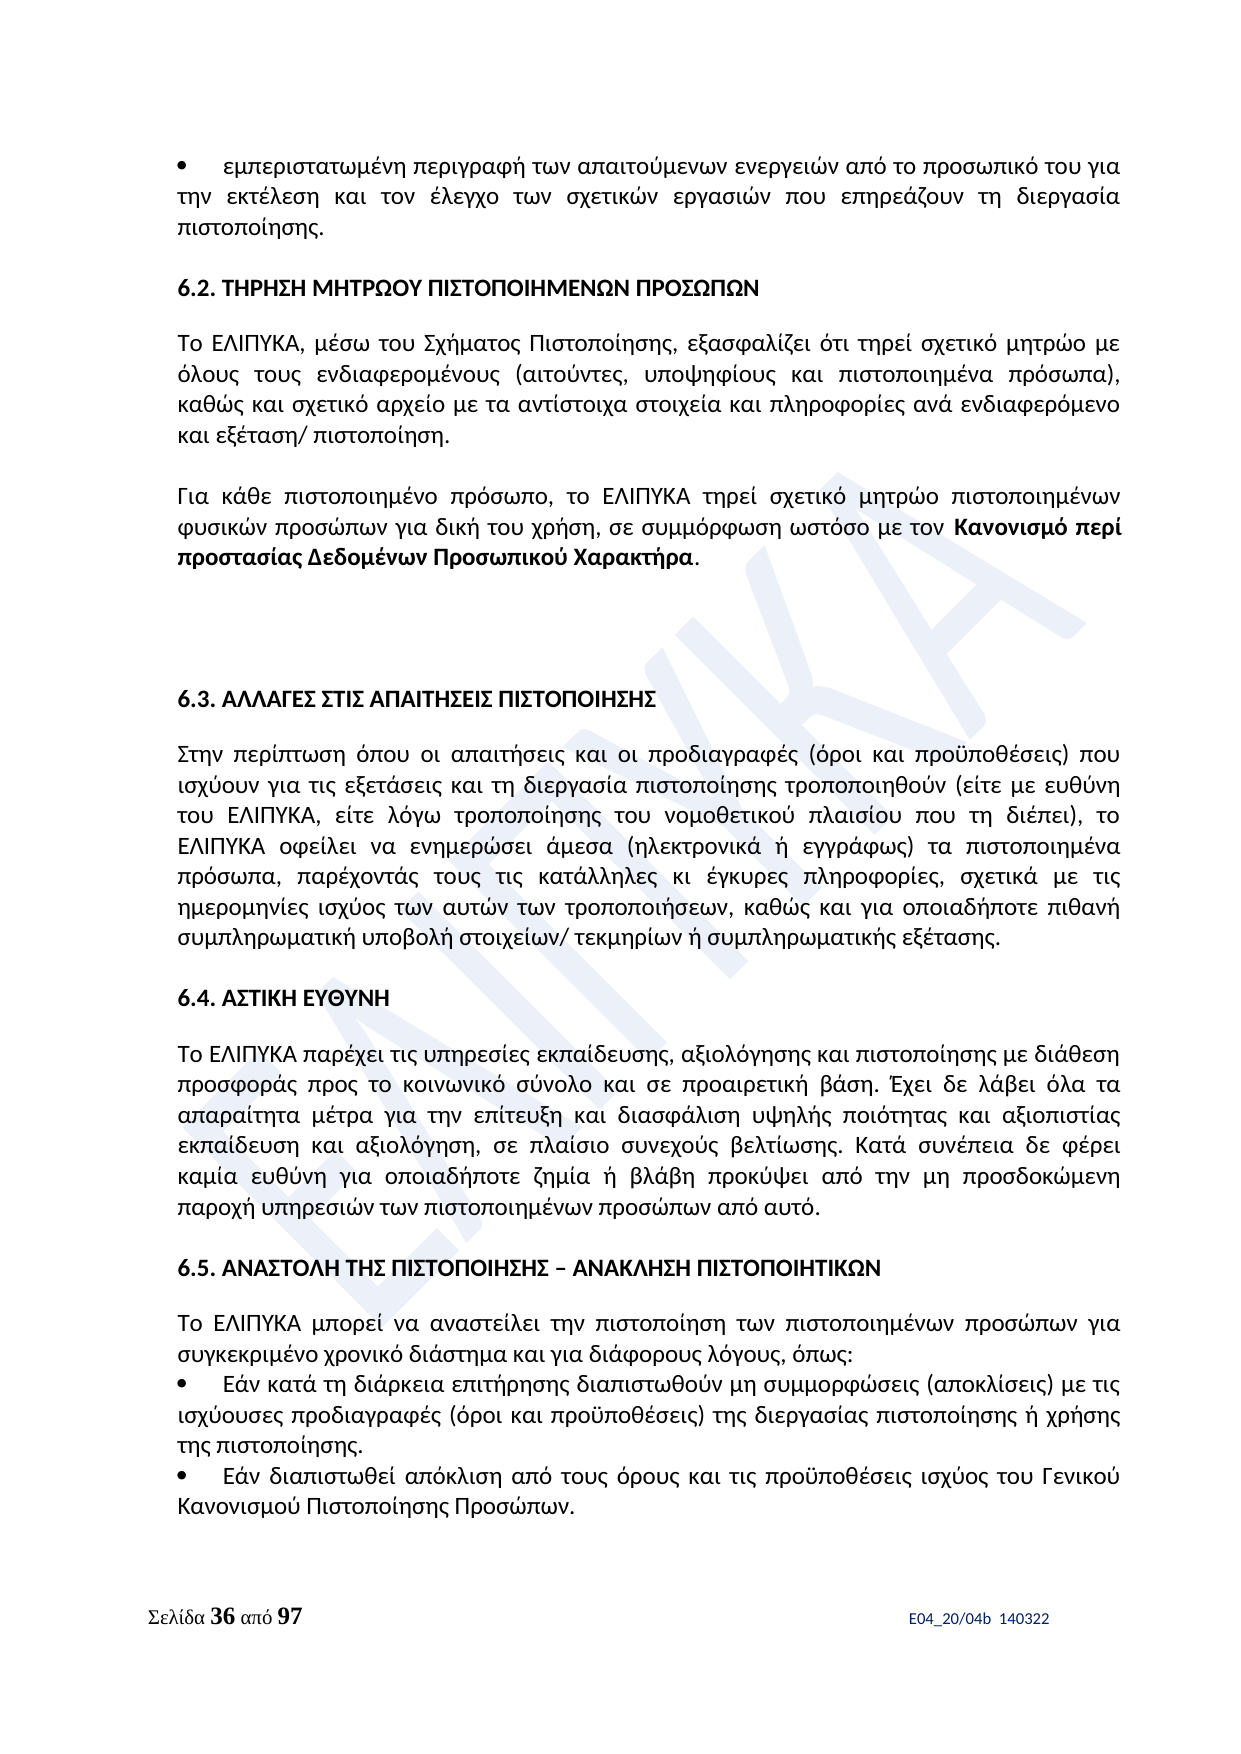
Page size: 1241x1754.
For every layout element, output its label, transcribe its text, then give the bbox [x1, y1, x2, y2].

text Το ΕΛΙΠΥΚΑ παρέχει τις υπηρεσίες εκπαίδευσης, αξιολόγησης και πιστοποίησης με διάθεση προσφοράς προς το κοινωνικό σύνολο και σε προαιρετική βάση. Έχει δε λάβει όλα τα απαραίτητα μέτρα για την επίτευξη και διασφάλιση υψηλής ποιότητας και αξιοπιστίας εκπαίδευση και αξιολόγηση, σε πλαίσιο συνεχούς βελτίωσης. Κατά συνέπεια δε φέρει καμία ευθύνη για οποιαδήποτε ζημία ή βλάβη προκύψει από την μη προσδοκώμενη παροχή υπηρεσιών των πιστοποιημένων προσώπων από αυτό. [177, 1038, 1122, 1221]
text 6.3. ΑΛΛΑΓΕΣ ΣΤΙΣ ΑΠΑΙΤΗΣΕΙΣ ΠΙΣΤΟΠΟΙΗΣΗΣ [177, 683, 1122, 713]
list Εάν διαπιστωθεί απόκλιση από τους όρους και τις προϋποθέσεις ισχύος του Γενικού Κανονισμού Πιστοποίησης Προσώπων. [177, 1460, 1122, 1521]
text Στην περίπτωση όπου οι απαιτήσεις και οι προδιαγραφές (όροι και προϋποθέσεις) που ισχύουν για τις εξετάσεις και τη διεργασία πιστοποίησης τροποποιηθούν (είτε με ευθύνη του ΕΛΙΠΥΚΑ, είτε λόγω τροποποίησης του νομοθετικού πλαισίου που τη διέπει), το ΕΛΙΠΥΚΑ οφείλει να ενημερώσει άμεσα (ηλεκτρονικά ή εγγράφως) τα πιστοποιημένα πρόσωπα, παρέχοντάς τους τις κατάλληλες κι έγκυρες πληροφορίες, σχετικά με τις ημερομηνίες ισχύος των αυτών των τροποποιήσεων, καθώς και για οποιαδήποτε πιθανή συμπληρωματική υποβολή στοιχείων/ τεκμηρίων ή συμπληρωματικής εξέτασης. [177, 738, 1122, 952]
text 6.4. ΑΣΤΙΚΗ ΕΥΘΥΝΗ [177, 982, 1122, 1013]
text 6.2. ΤΗΡΗΣΗ ΜΗΤΡΩΟΥ ΠΙΣΤΟΠΟΙΗΜΕΝΩΝ ΠΡΟΣΩΠΩΝ [177, 272, 1122, 303]
list Εάν κατά τη διάρκεια επιτήρησης διαπιστωθούν μη συμμορφώσεις (αποκλίσεις) με τις ισχύουσες προδιαγραφές (όροι και προϋποθέσεις) της διεργασίας πιστοποίησης ή χρήσης της πιστοποίησης. [177, 1368, 1122, 1460]
list εμπεριστατωμένη περιγραφή των απαιτούμενων ενεργειών από το προσωπικό του για την εκτέλεση και τον έλεγχο των σχετικών εργασιών που επηρεάζουν τη διεργασία πιστοποίησης. [177, 150, 1122, 242]
text Για κάθε πιστοποιημένο πρόσωπο, το ΕΛΙΠΥΚΑ τηρεί σχετικό μητρώο πιστοποιημένων φυσικών προσώπων για δική του χρήση, σε συμμόρφωση ωστόσο με τον Κανονισμό περί προστασίας Δεδομένων Προσωπικού Χαρακτήρα. [177, 480, 1122, 572]
text Το ΕΛΙΠΥΚΑ μπορεί να αναστείλει την πιστοποίηση των πιστοποιημένων προσώπων για συγκεκριμένο χρονικό διάστημα και για διάφορους λόγους, όπως: [177, 1307, 1122, 1368]
text 6.5. ΑΝΑΣΤΟΛΗ ΤΗΣ ΠΙΣΤΟΠΟΙΗΣΗΣ – ΑΝΑΚΛΗΣΗ ΠΙΣΤΟΠΟΙΗΤΙΚΩΝ [177, 1252, 1122, 1282]
text Το ΕΛΙΠΥΚΑ, μέσω του Σχήματος Πιστοποίησης, εξασφαλίζει ότι τηρεί σχετικό μητρώο με όλους τους ενδιαφερομένους (αιτούντες, υποψηφίους και πιστοποιημένα πρόσωπα), καθώς και σχετικό αρχείο με τα αντίστοιχα στοιχεία και πληροφορίες ανά ενδιαφερόμενο και εξέταση/ πιστοποίηση. [177, 328, 1122, 450]
